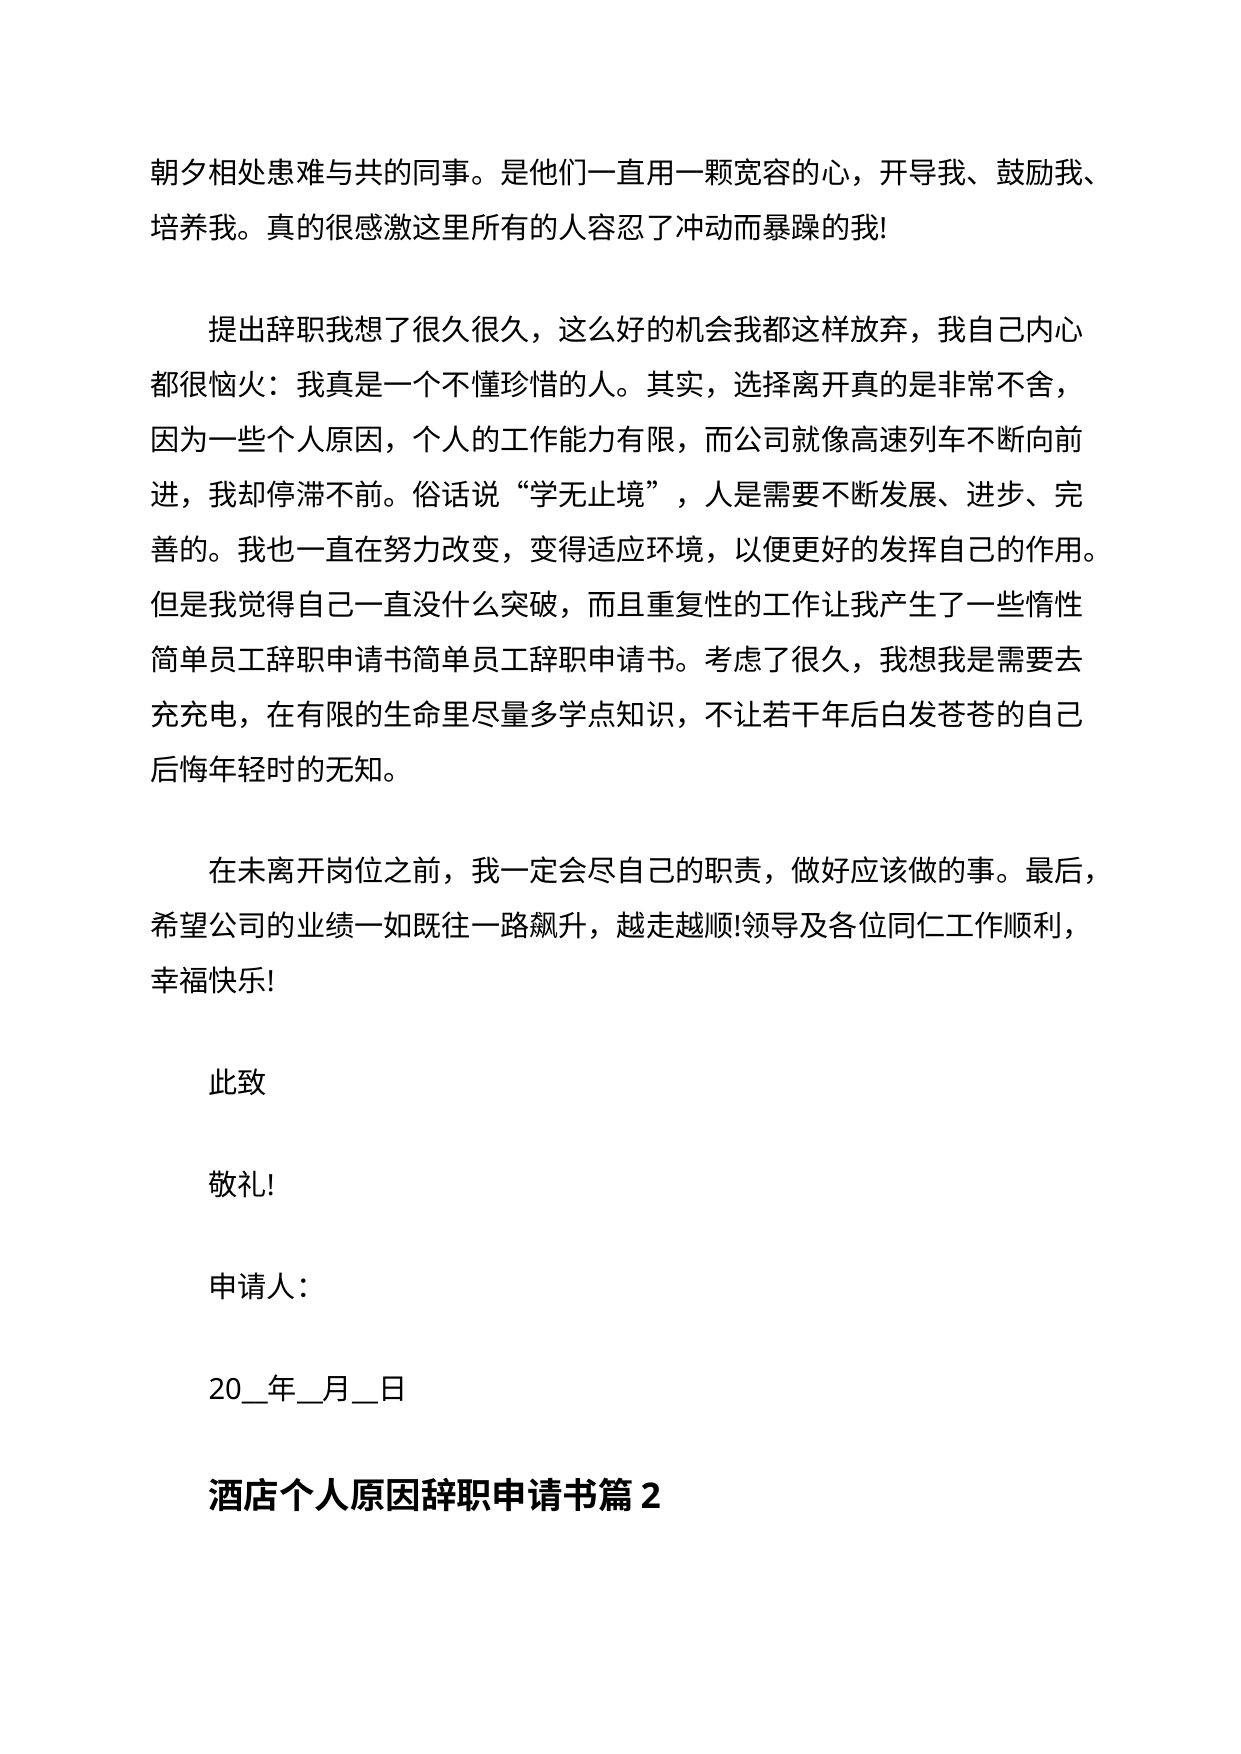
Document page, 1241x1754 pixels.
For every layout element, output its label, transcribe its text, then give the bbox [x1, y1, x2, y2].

text 酒店个人原因辞职申请书篇2 [150, 1467, 1090, 1518]
text 此致 [150, 1060, 1090, 1102]
text 在未离开岗位之前，我一定会尽自己的职责，做好应该做的事。最后，希望公司的业绩一如既往一路飙升，越走越顺!领导及各位同仁工作顺利，幸福快乐! [150, 848, 1090, 1000]
text 提出辞职我想了很久很久，这么好的机会我都这样放弃，我自己内心都很恼火：我真是一个不懂珍惜的人。其实，选择离开真的是非常不舍，因为一些个人原因，个人的工作能力有限，而公司就像高速列车不断向前进，我却停滞不前。俗话说“学无止境”，人是需要不断发展、进步、完善的。我也一直在努力改变，变得适应环境，以便更好的发挥自己的作用。但是我觉得自己一直没什么突破，而且重复性的工作让我产生了一些惰性简单员工辞职申请书简单员工辞职申请书。考虑了很久，我想我是需要去充充电，在有限的生命里尽量多学点知识，不让若干年后白发苍苍的自己后悔年轻时的无知。 [150, 307, 1090, 788]
text 敬礼! [150, 1161, 1090, 1204]
text 申请人： [150, 1263, 1090, 1306]
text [150, 150, 1090, 247]
text 20__年__月__日 [150, 1365, 1090, 1408]
